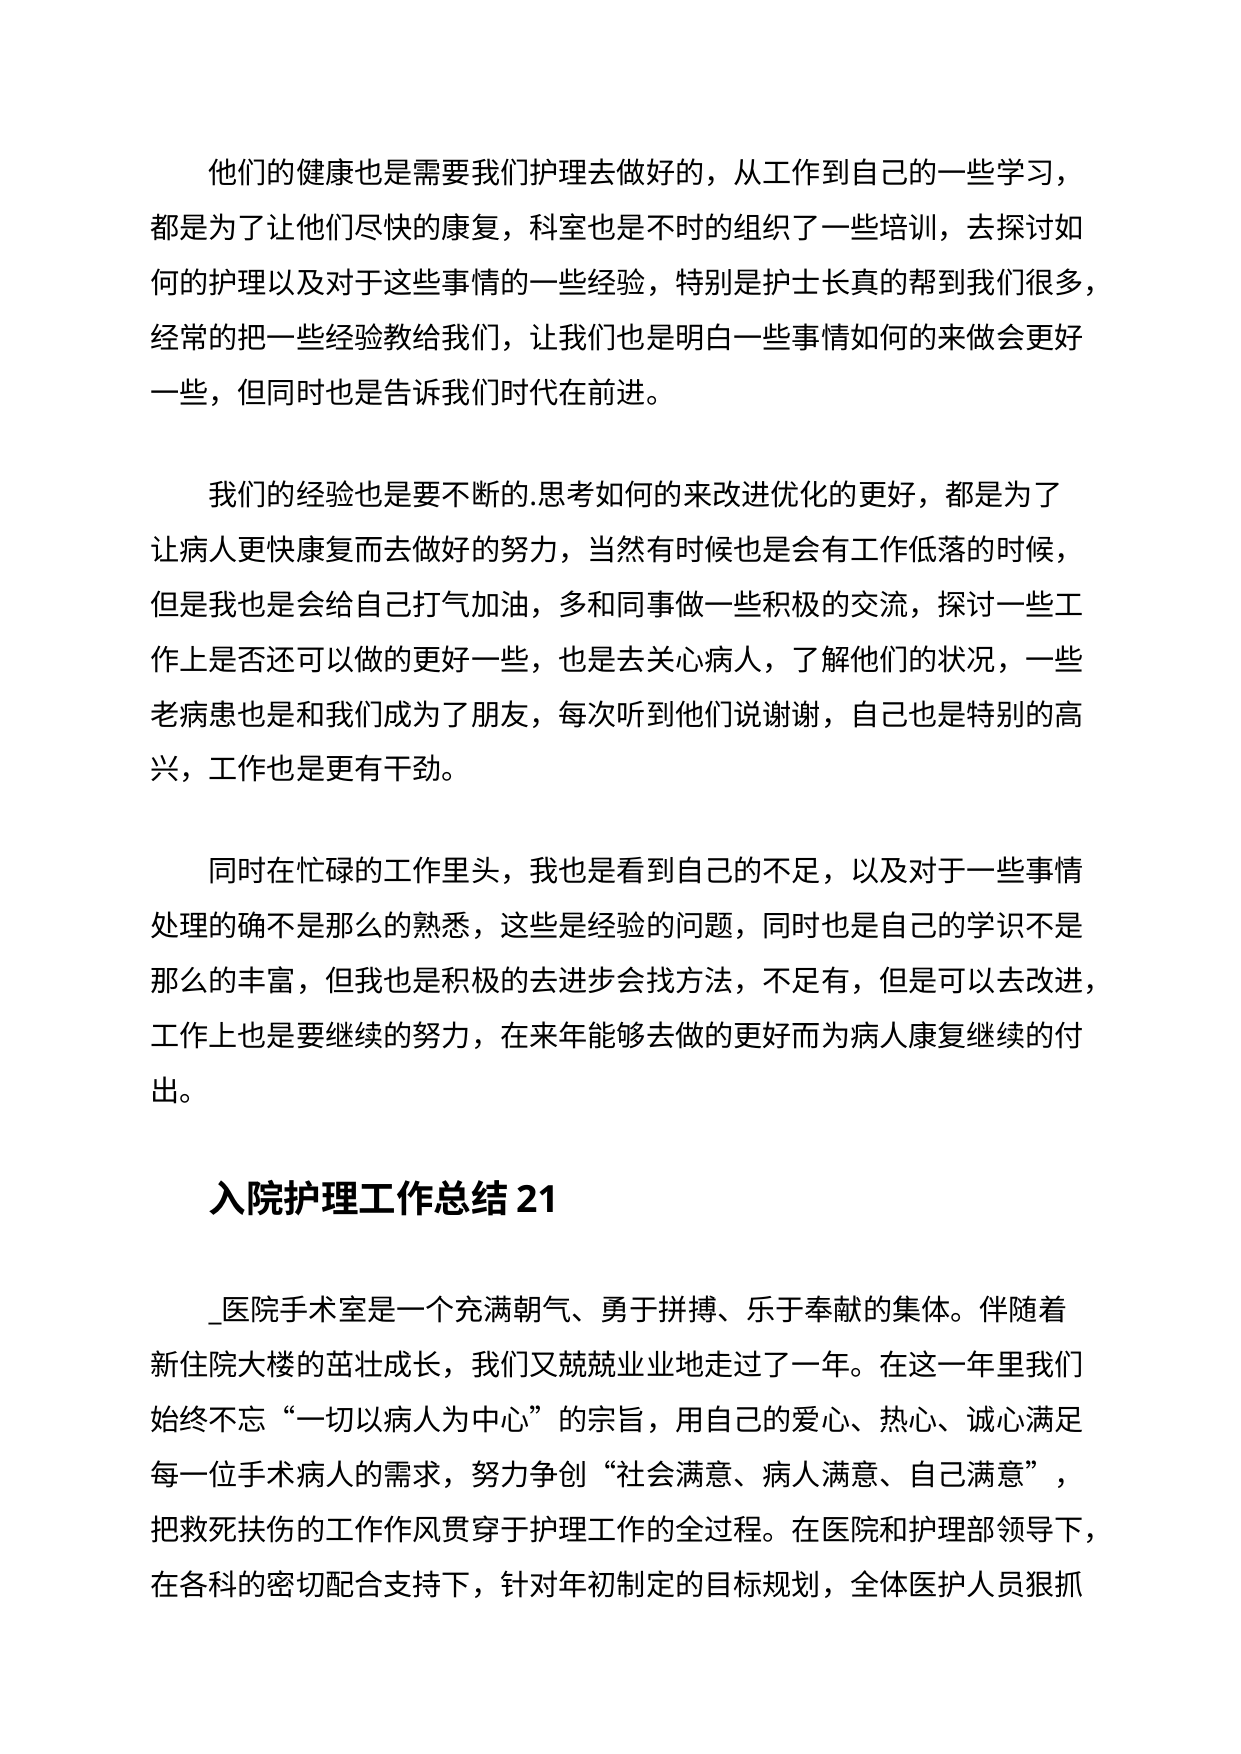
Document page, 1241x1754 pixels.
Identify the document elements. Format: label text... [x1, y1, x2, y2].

text 我们的经验也是要不断的.思考如何的来改进优化的更好，都是为了让病人更快康复而去做好的努力，当然有时候也是会有工作低落的时候，但是我也是会给自己打气加油，多和同事做一些积极的交流，探讨一些工作上是否还可以做的更好一些，也是去关心病人，了解他们的状况，一些老病患也是和我们成为了朋友，每次听到他们说谢谢，自己也是特别的高兴，工作也是更有干劲。 [150, 471, 1090, 788]
text 他们的健康也是需要我们护理去做好的，从工作到自己的一些学习，都是为了让他们尽快的康复，科室也是不时的组织了一些培训，去探讨如何的护理以及对于这些事情的一些经验，特别是护士长真的帮到我们很多，经常的把一些经验教给我们，让我们也是明白一些事情如何的来做会更好一些，但同时也是告诉我们时代在前进。 [150, 150, 1090, 412]
text 同时在忙碌的工作里头，我也是看到自己的不足，以及对于一些事情处理的确不是那么的熟悉，这些是经验的问题，同时也是自己的学识不是那么的丰富，但我也是积极的去进步会找方法，不足有，但是可以去改进，工作上也是要继续的努力，在来年能够去做的更好而为病人康复继续的付出。 [150, 848, 1090, 1109]
text 入院护理工作总结21 [150, 1169, 1090, 1223]
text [150, 1287, 1090, 1603]
